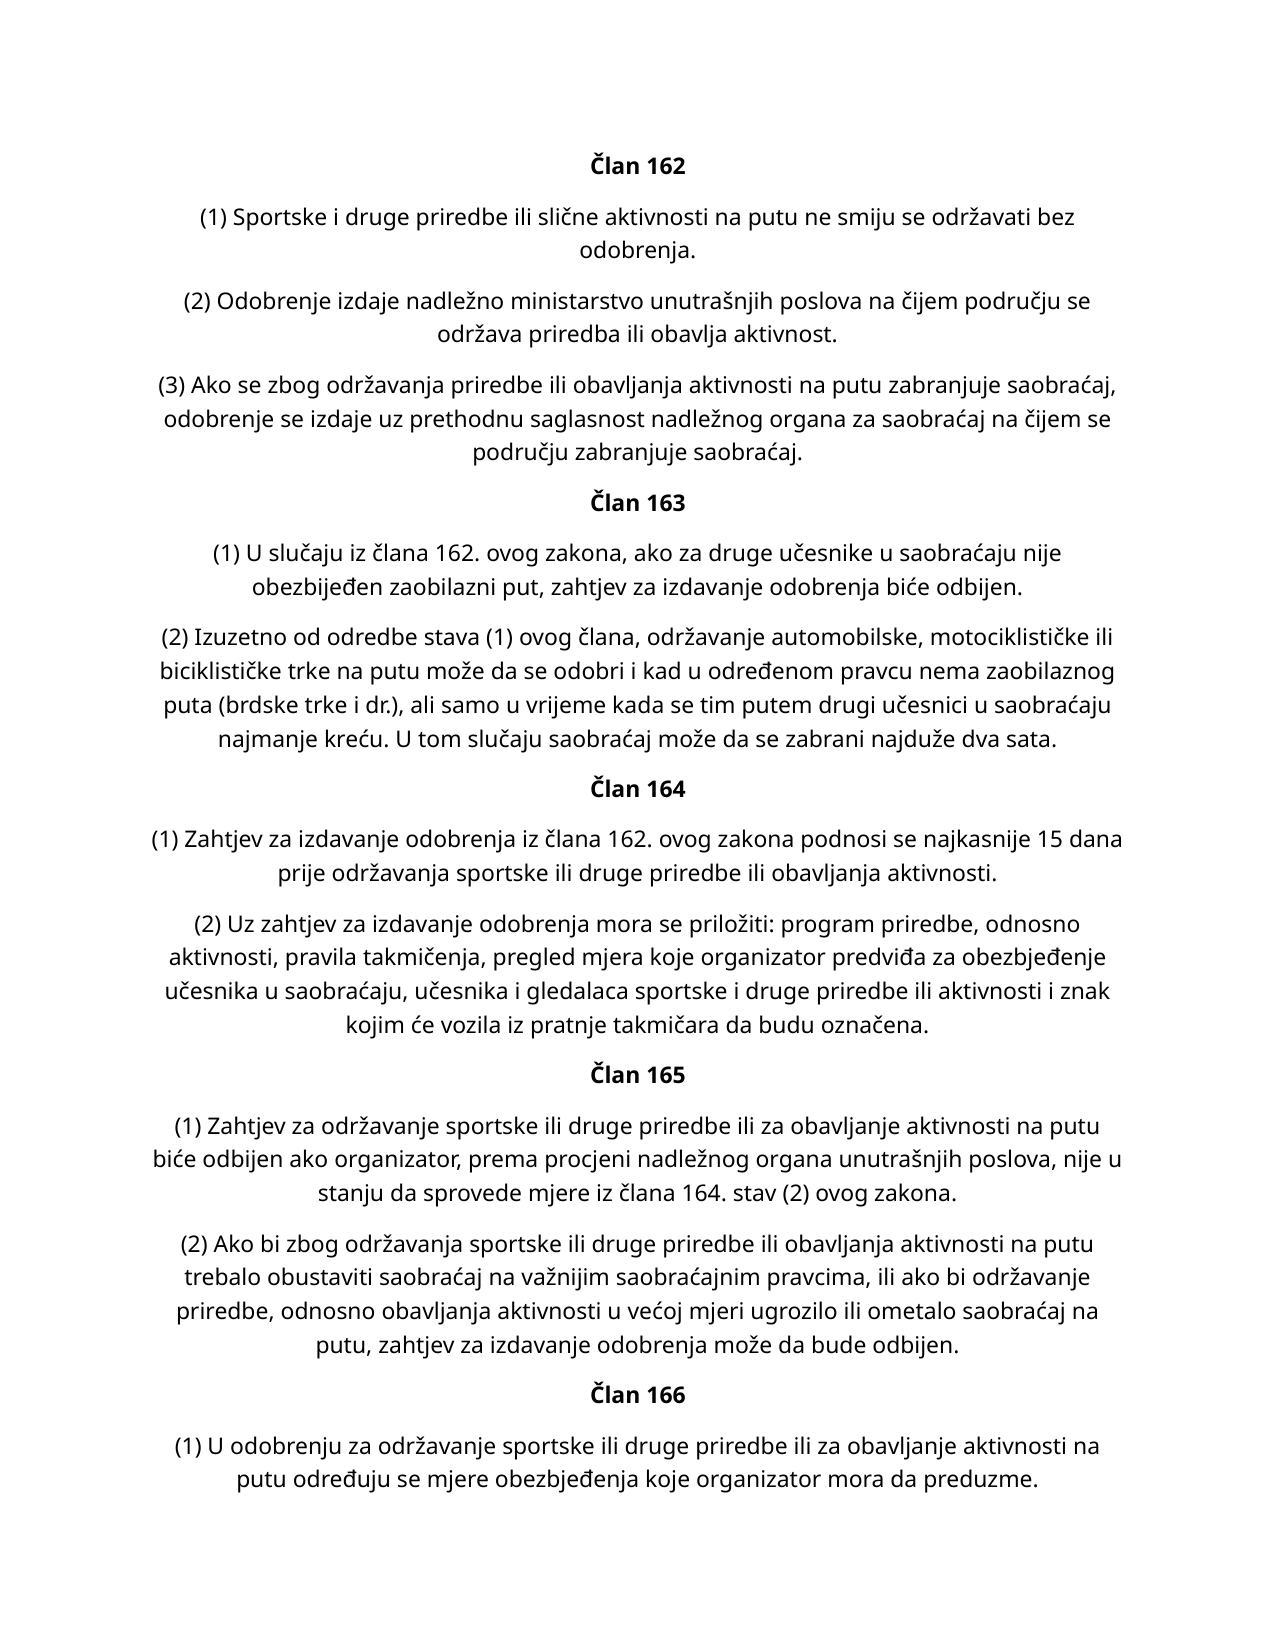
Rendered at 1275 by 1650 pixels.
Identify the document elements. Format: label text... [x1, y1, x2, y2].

text (3) Ako se zbog održavanja priredbe ili obavljanja aktivnosti na putu zabranjuje saobraćaj, odobrenje se izdaje uz prethodnu saglasnost nadležnog organa za saobraćaj na čijem se području zabranjuje saobraćaj. [150, 369, 1125, 467]
text (2) Ako bi zbog održavanja sportske ili druge priredbe ili obavljanja aktivnosti na putu trebalo obustaviti saobraćaj na važnijim saobraćajnim pravcima, ili ako bi održavanje priredbe, odnosno obavljanja aktivnosti u većoj mjeri ugrozilo ili ometalo saobraćaj na putu, zahtjev za izdavanje odobrenja može da bude odbijen. [150, 1227, 1125, 1360]
text Član 163 [150, 487, 1125, 518]
text (1) Sportske i druge priredbe ili slične aktivnosti na putu ne smiju se održavati bez odobrenja. [150, 200, 1125, 265]
text Član 164 [150, 773, 1125, 804]
text (1) U odobrenju za održavanje sportske ili druge priredbe ili za obavljanje aktivnosti na putu određuju se mjere obezbjeđenja koje organizator mora da preduzme. [150, 1429, 1125, 1494]
text (2) Izuzetno od odredbe stava (1) ovog člana, održavanje automobilske, motociklističke ili biciklističke trke na putu može da se odobri i kad u određenom pravcu nema zaobilaznog puta (brdske trke i dr.), ali samo u vrijeme kada se tim putem drugi učesnici u saobraćaju najmanje kreću. U tom slučaju saobraćaj može da se zabrani najduže dva sata. [150, 621, 1125, 754]
text (1) U slučaju iz člana 162. ovog zakona, ako za druge učesnike u saobraćaju nije obezbijeđen zaobilazni put, zahtjev za izdavanje odobrenja biće odbijen. [150, 537, 1125, 602]
text (2) Uz zahtjev za izdavanje odobrenja mora se priložiti: program priredbe, odnosno aktivnosti, pravila takmičenja, pregled mjera koje organizator predviđa za obezbjeđenje učesnika u saobraćaju, učesnika i gledalaca sportske i druge priredbe ili aktivnosti i znak kojim će vozila iz pratnje takmičara da budu označena. [150, 907, 1125, 1040]
text (1) Zahtjev za održavanje sportske ili druge priredbe ili za obavljanje aktivnosti na putu biće odbijen ako organizator, prema procjeni nadležnog organa unutrašnjih poslova, nije u stanju da sprovede mjere iz člana 164. stav (2) ovog zakona. [150, 1109, 1125, 1208]
text Član 166 [150, 1379, 1125, 1410]
text Član 162 [150, 150, 1125, 181]
text (2) Odobrenje izdaje nadležno ministarstvo unutrašnjih poslova na čijem području se održava priredba ili obavlja aktivnost. [150, 284, 1125, 349]
text (1) Zahtjev za izdavanje odobrenja iz člana 162. ovog zakona podnosi se najkasnije 15 dana prije održavanja sportske ili druge priredbe ili obavljanja aktivnosti. [150, 823, 1125, 888]
text Član 165 [150, 1059, 1125, 1090]
